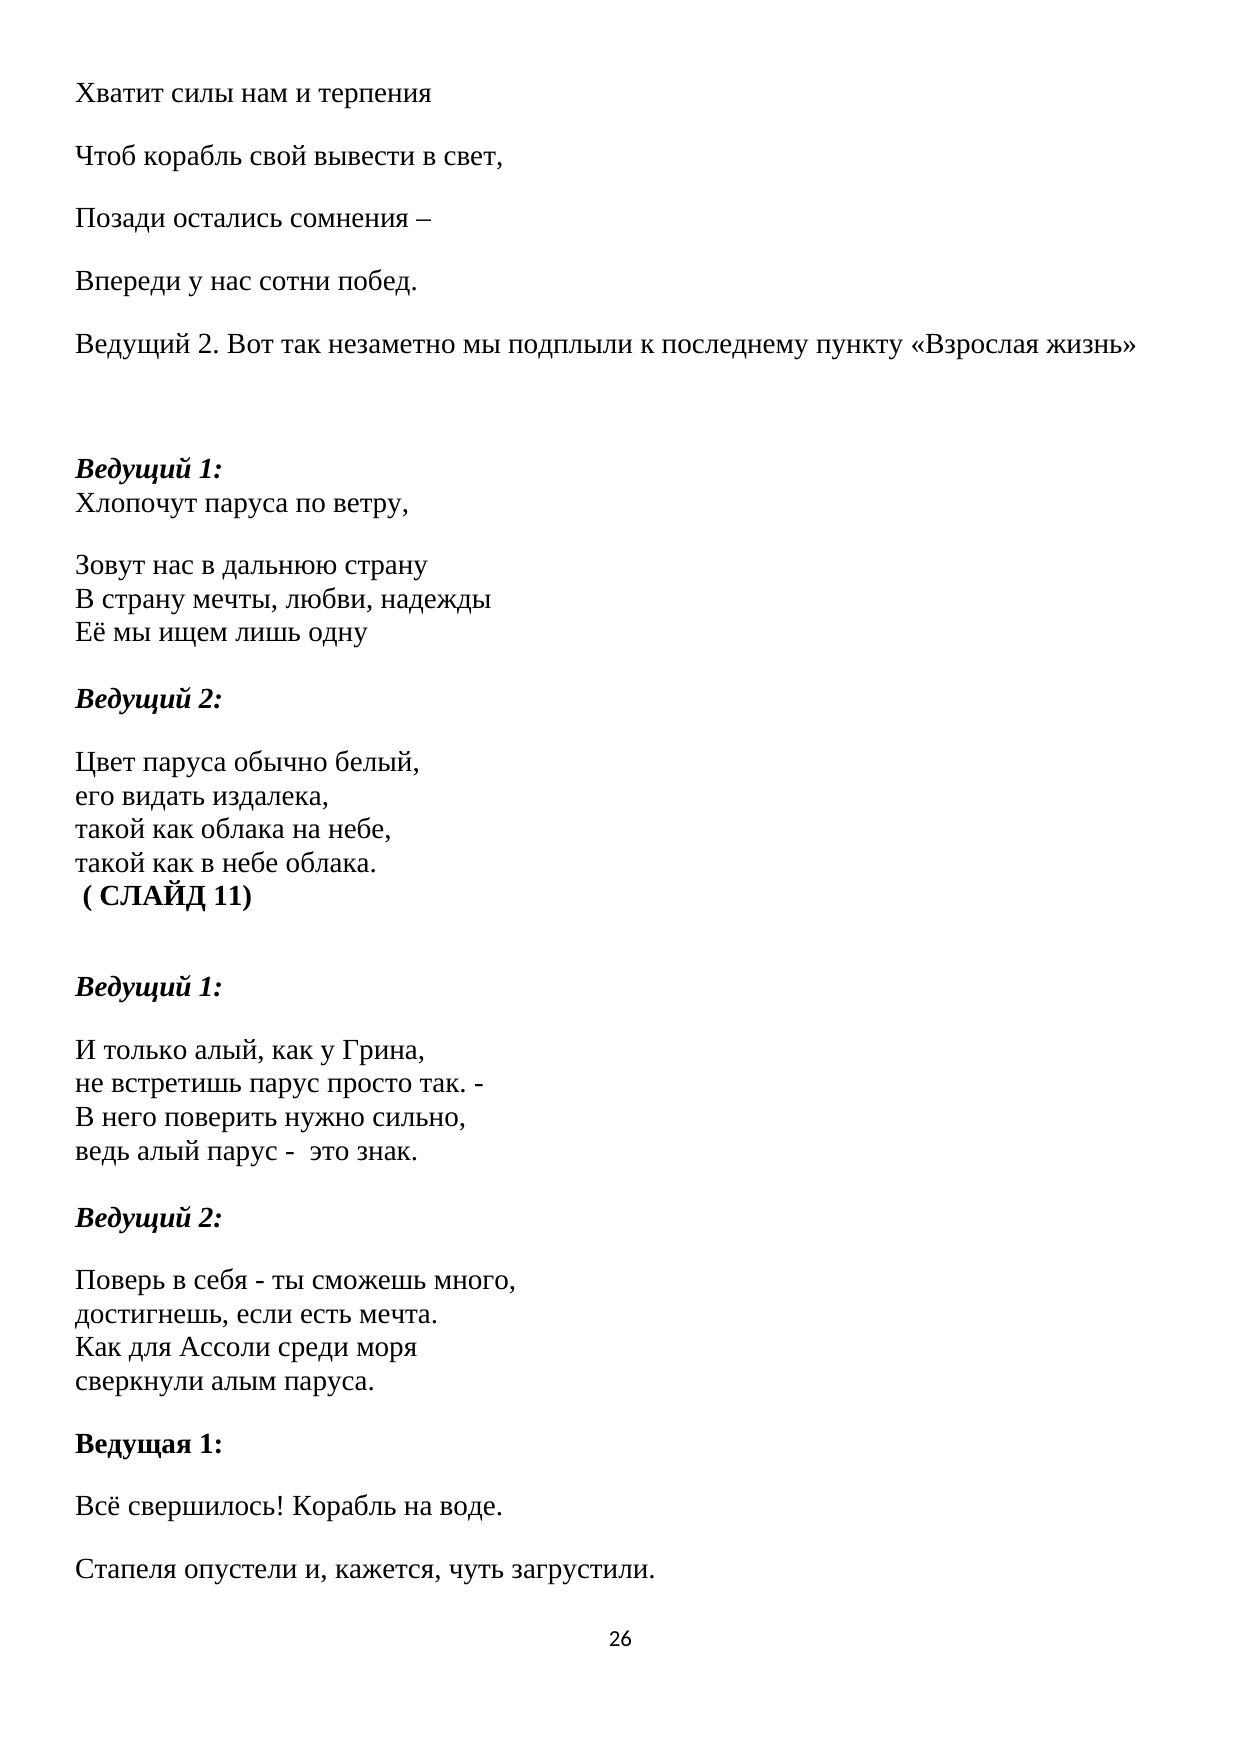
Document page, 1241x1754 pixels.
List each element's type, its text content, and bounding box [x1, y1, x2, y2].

text Поверь в себя - ты сможешь много, достигнешь, если есть мечта. Как для Ассоли среди моря сверкнули алым паруса. [75, 1262, 1165, 1397]
text Позади остались сомнения – [75, 200, 1165, 234]
text И только алый, как у Грина, не встретишь парус просто так. - В него поверить нужно сильно, ведь алый парус - это знак. Ведущий 2: [75, 1032, 1165, 1233]
text Цвет паруса обычно белый, его видать издалека, такой как облака на небе, такой как в небе облака. ( СЛАЙД 11) [75, 744, 1165, 940]
text Стапеля опустели и, кажется, чуть загрустили. [75, 1551, 1165, 1585]
text Ведущий 1: Хлопочут паруса по ветру, [75, 451, 1165, 518]
text Ведущая 1: [75, 1426, 1165, 1459]
text Хватит силы нам и терпения [75, 75, 1165, 108]
text Зовут нас в дальнюю страну В страну мечты, любви, надежды Её мы ищем лишь одну Ведущий 2: [75, 547, 1165, 715]
text Чтоб корабль свой вывести в свет, [75, 138, 1165, 171]
text Всё свершилось! Корабль на воде. [75, 1488, 1165, 1522]
text Ведущий 1: [75, 969, 1165, 1003]
text Ведущий 2. Вот так незаметно мы подплыли к последнему пункту «Взрослая жизнь» [75, 326, 1165, 359]
text Впереди у нас сотни побед. [75, 263, 1165, 297]
